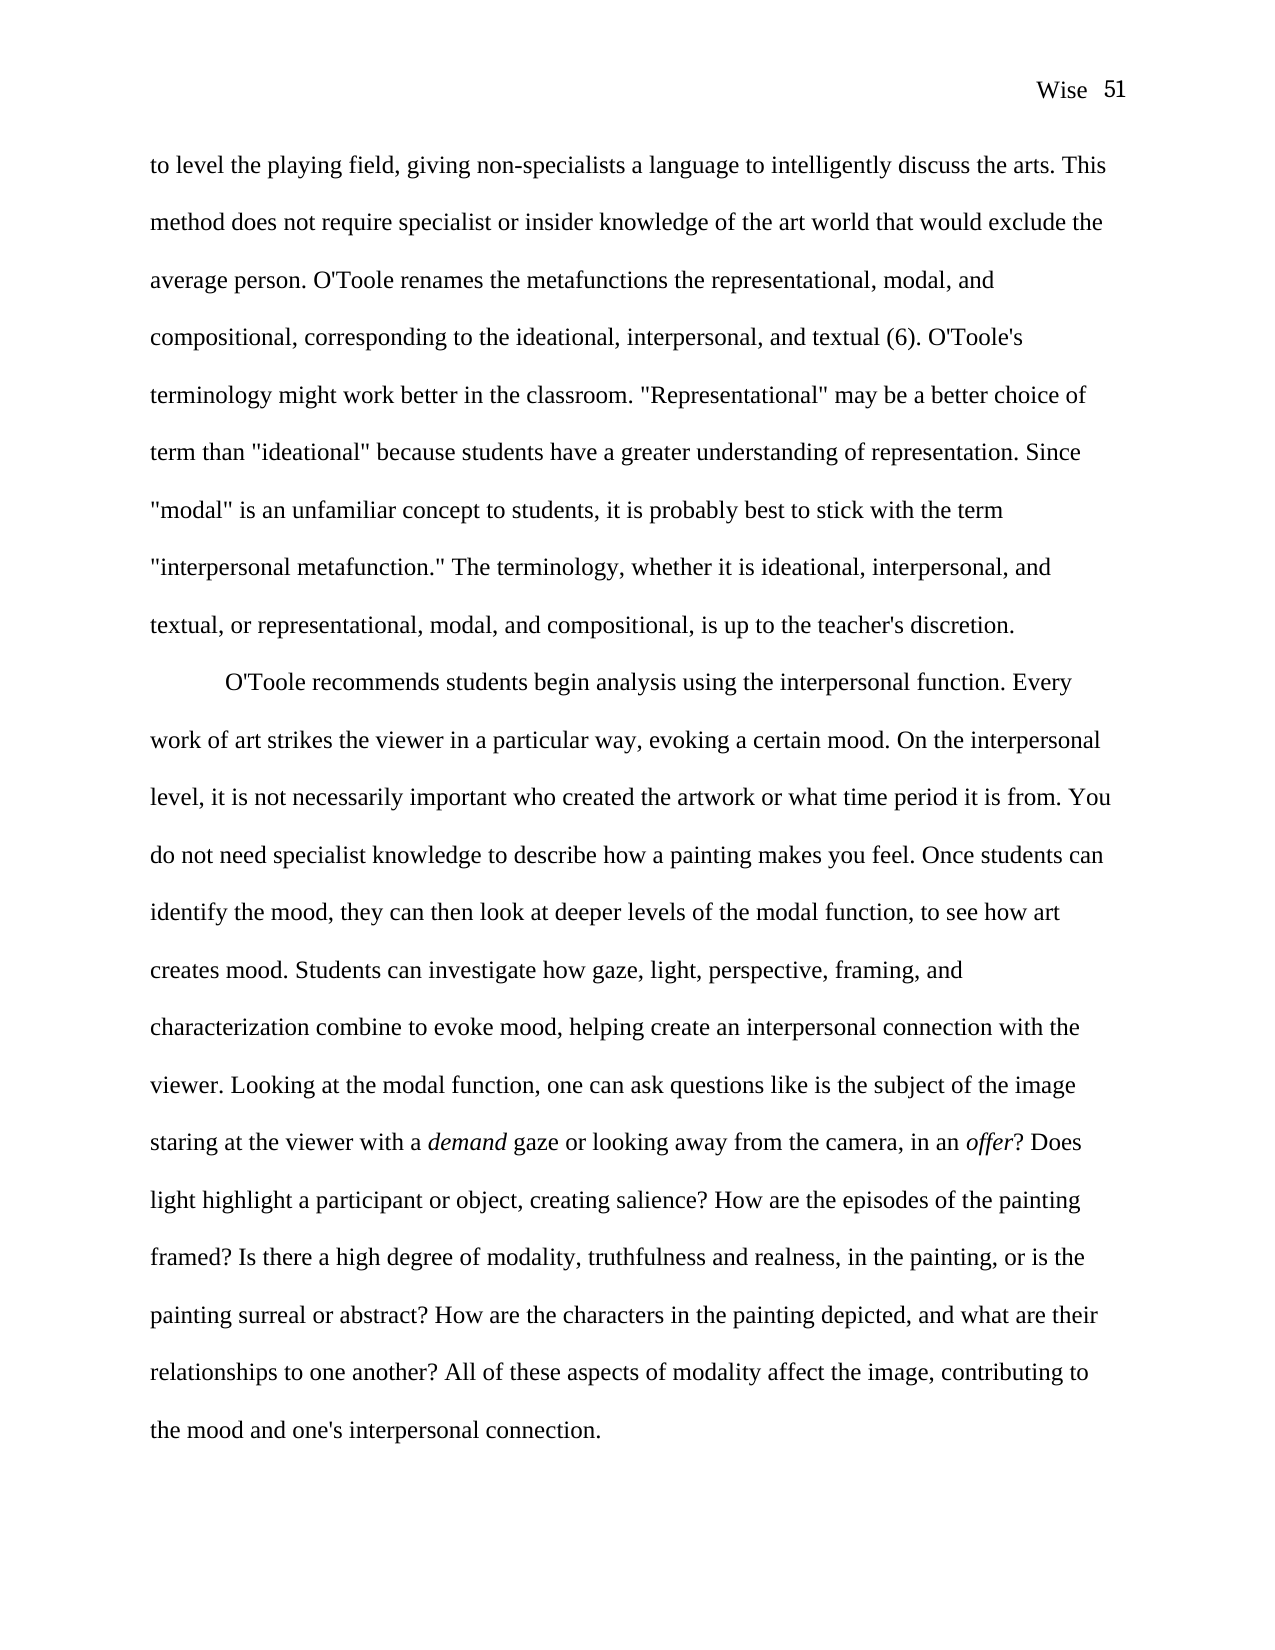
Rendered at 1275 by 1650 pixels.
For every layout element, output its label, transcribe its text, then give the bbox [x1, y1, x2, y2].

text O'Toole recommends students begin analysis using the interpersonal function. Every work of art strikes the viewer in a particular way, evoking a certain mood. On the interpersonal level, it is not necessarily important who created the artwork or what time period it is from. You do not need specialist knowledge to describe how a painting makes you feel. Once students can identify the mood, they can then look at deeper levels of the modal function, to see how art creates mood. Students can investigate how gaze, light, perspective, framing, and characterization combine to evoke mood, helping create an interpersonal connection with the viewer. Looking at the modal function, one can ask questions like is the subject of the image staring at the viewer with a demand gaze or looking away from the camera, in an offer? Does light highlight a participant or object, creating salience? How are the episodes of the painting framed? Is there a high degree of modality, truthfulness and realness, in the painting, or is the painting surreal or abstract? How are the characters in the painting depicted, and what are their relationships to one another? All of these aspects of modality affect the image, contributing to the mood and one's interpersonal connection. [150, 667, 1125, 1444]
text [150, 150, 1125, 639]
